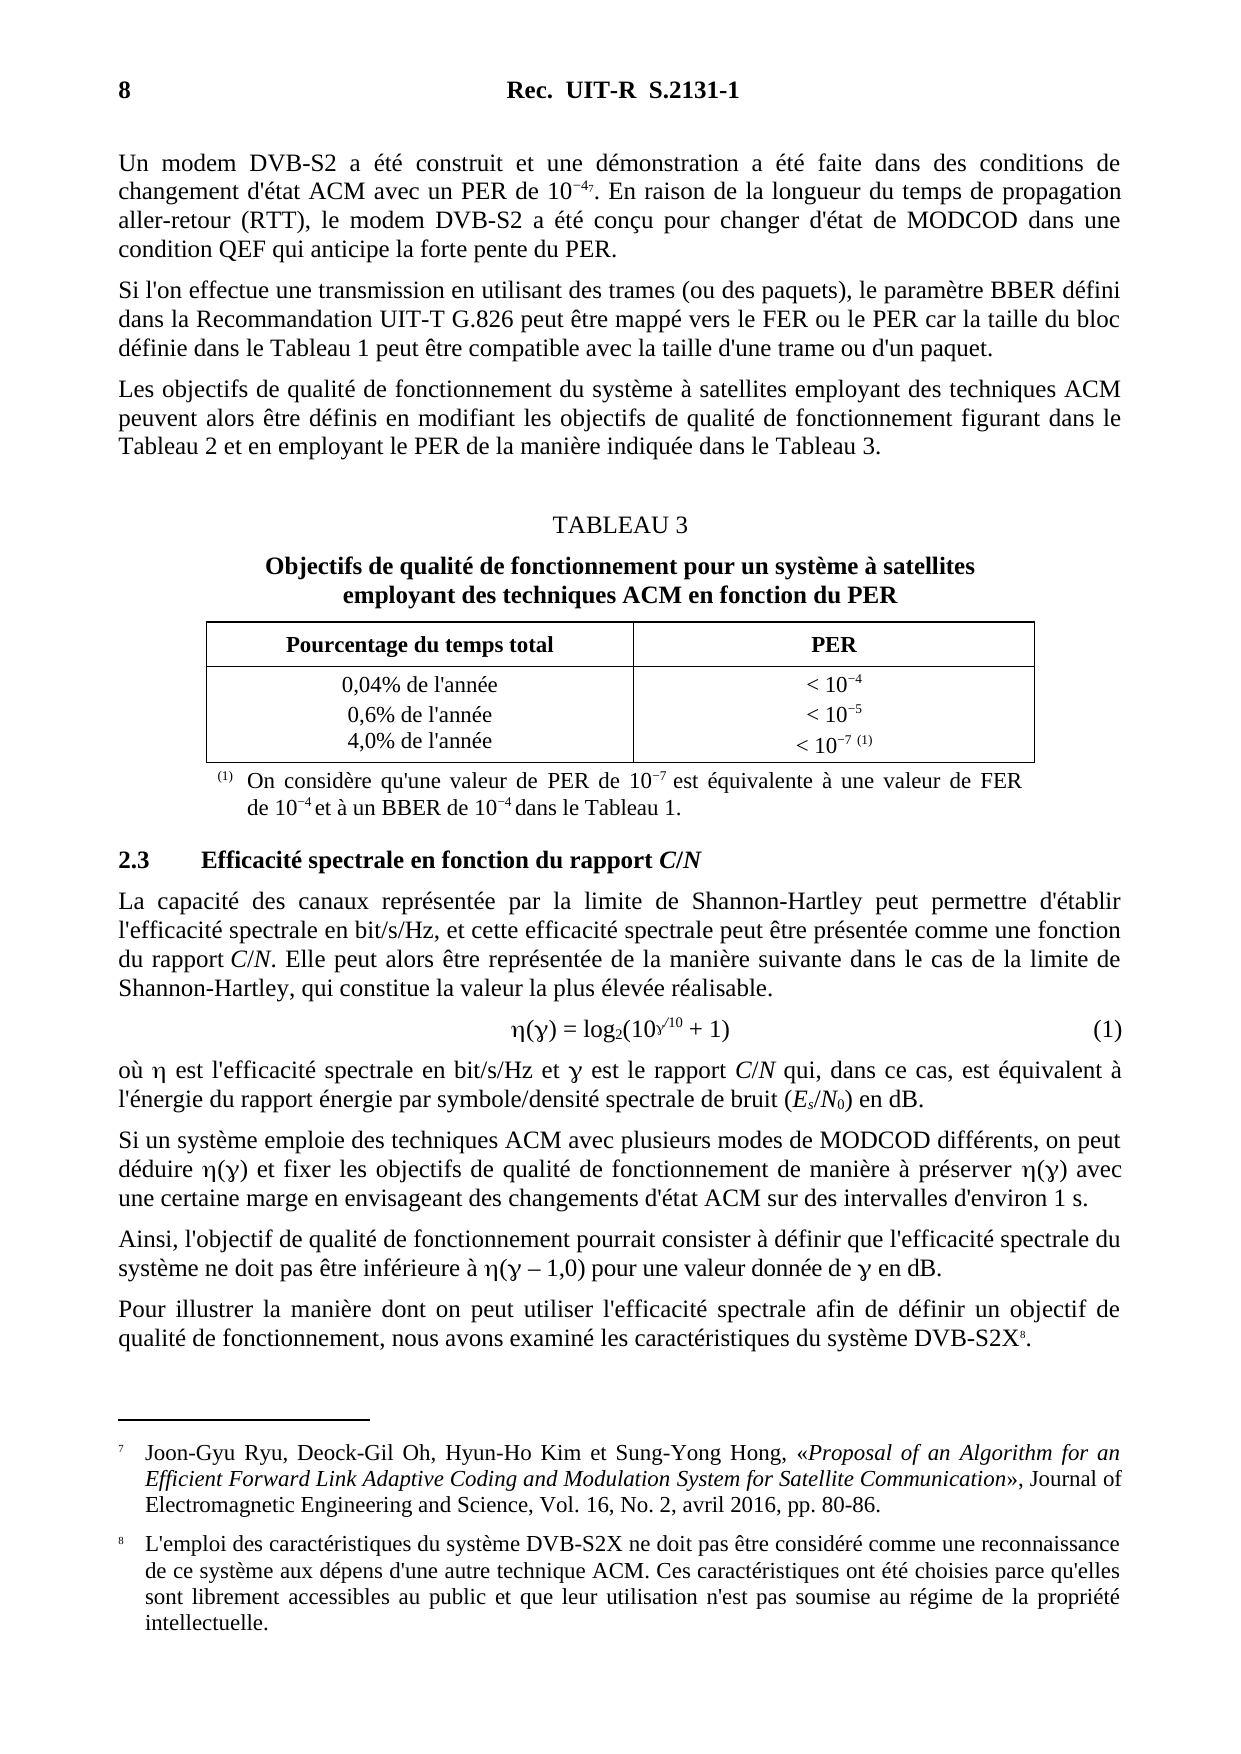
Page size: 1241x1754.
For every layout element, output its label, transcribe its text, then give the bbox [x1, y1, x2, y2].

text Si un système emploie des techniques ACM avec plusieurs modes de MODCOD différents, on peut déduire () et fixer les objectifs de qualité de fonctionnement de manière à préserver () avec une certaine marge en envisageant des changements d'état ACM sur des intervalles d'environ 1 s. [118, 1125, 1122, 1211]
table_cell (1) On considère qu'une valeur de PER de 10−7 est équivalente à une valeur de FER de 10−4 et à un BBER de 10−4 dans le Tableau 1. [206, 763, 1034, 824]
text La capacité des canaux représentée par la limite de Shannon-Hartley peut permettre d'établir l'efficacité spectrale en bit/s/Hz, et cette efficacité spectrale peut être présentée comme une fonction du rapport C/N. Elle peut alors être représentée de la manière suivante dans le cas de la limite de Shannon-Hartley, qui constitue la valeur la plus élevée réalisable. [118, 886, 1122, 1001]
table_header PER [634, 623, 1034, 666]
text où est l'efficacité spectrale en bit/s/Hz et est le rapport C/N qui, dans ce cas, est équivalent à l'énergie du rapport énergie par symbole/densité spectrale de bruit (Es/N0) en dB. [118, 1055, 1122, 1113]
text () = log2(10/10 + 1) (1) [118, 1014, 1122, 1043]
text Les objectifs de qualité de fonctionnement du système à satellites employant des techniques ACM peuvent alors être définis en modifiant les objectifs de qualité de fonctionnement figurant dans le Tableau 2 et en employant le PER de la manière indiquée dans le Tableau 3. [118, 374, 1122, 460]
text Un modem DVB-S2 a été construit et une démonstration a été faite dans des conditions de changement d'état ACM avec un PER de 10−4. En raison de la longueur du temps de propagation aller-retour (RTT), le modem DVB-S2 a été conçu pour changer d'état de MODCOD dans une condition QEF qui anticipe la forte pente du PER. [118, 148, 1122, 263]
text Si l'on effectue une transmission en utilisant des trames (ou des paquets), le paramètre BBER défini dans la Recommandation UIT-T G.826 peut être mappé vers le FER ou le PER car la taille du bloc définie dans le Tableau 1 peut être compatible avec la taille d'une trame ou d'un paquet. [118, 275, 1122, 361]
table_cell < 10−4 < 10−5 < 10−7 (1) [634, 667, 1034, 762]
text TABLEAU 3 [118, 510, 1122, 539]
text Ainsi, l'objectif de qualité de fonctionnement pourrait consister à définir que l'efficacité spectrale du système ne doit pas être inférieure à ( – 1,0) pour une valeur donnée de en dB. [118, 1224, 1122, 1281]
table_header Pourcentage du temps total [207, 623, 633, 666]
text 2.3 Efficacité spectrale en fonction du rapport C/N [118, 845, 1122, 874]
text Pour illustrer la manière dont on peut utiliser l'efficacité spectrale afin de définir un objectif de qualité de fonctionnement, nous avons examiné les caractéristiques du système DVB-S2X. [118, 1294, 1122, 1351]
title Objectifs de qualité de fonctionnement pour un système à satellites employant des techniques ACM en fonction du PER [118, 551, 1122, 609]
table_cell 0,04% de l'année 0,6% de l'année 4,0% de l'année [207, 667, 633, 762]
